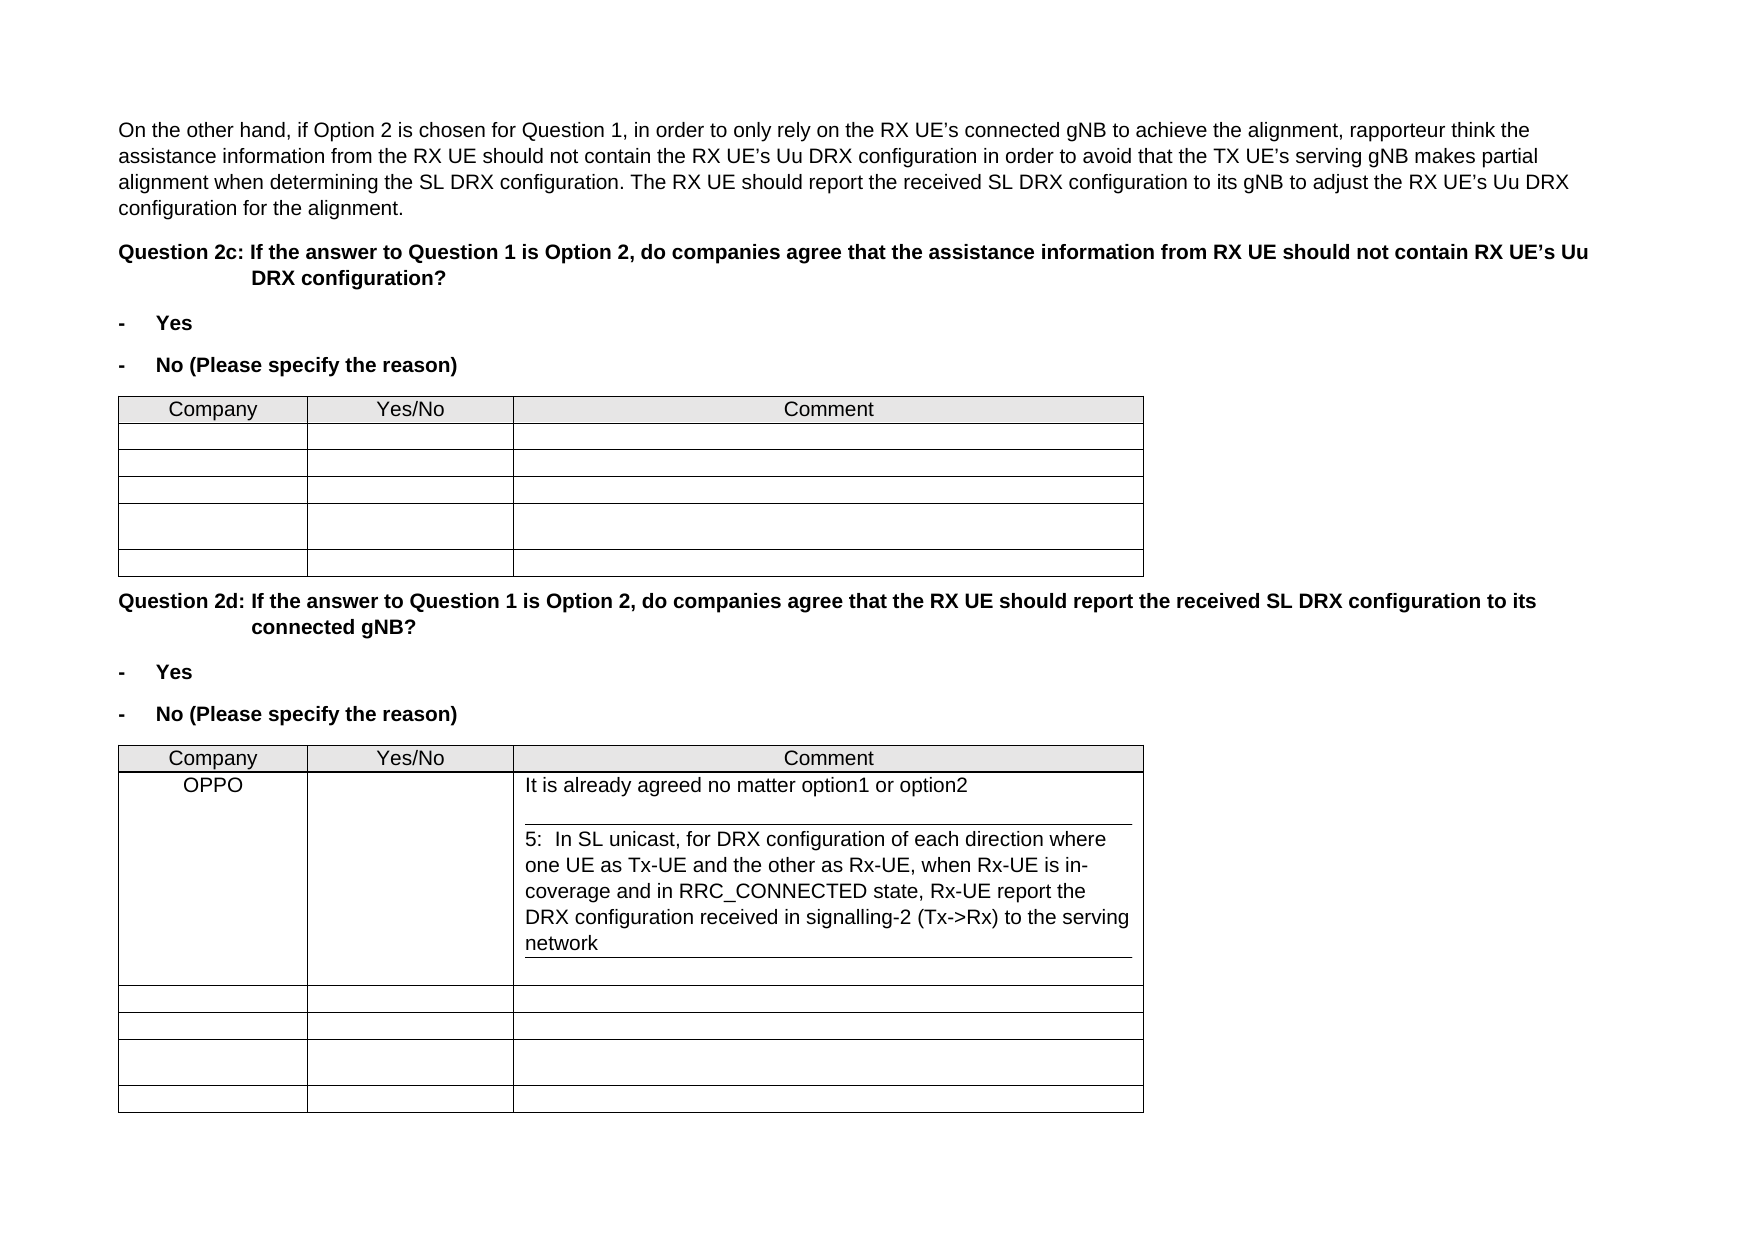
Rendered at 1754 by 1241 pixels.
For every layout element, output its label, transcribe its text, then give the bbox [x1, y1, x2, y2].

table_cell [119, 1013, 307, 1039]
table_cell [308, 550, 513, 576]
text On the other hand, if Option 2 is chosen for Question 1, in order to only rely on the RX UE’s connected gNB to achieve the alignment, rapporteur think the assistance information from the RX UE should not contain the RX UE’s Uu DRX configuration in order to avoid that the TX UE’s serving gNB makes partial alignment when determining the SL DRX configuration. The RX UE should report the received SL DRX configuration to its gNB to adjust the RX UE’s Uu DRX configuration for the alignment. [118, 118, 1606, 219]
table_header Comment [514, 746, 1143, 771]
table_cell [514, 1086, 1143, 1112]
table_cell [308, 986, 513, 1012]
table_header Yes/No [308, 746, 513, 771]
table_header Comment [514, 397, 1143, 422]
table_cell [119, 550, 307, 576]
table_cell [119, 1040, 307, 1085]
table_cell [308, 424, 513, 449]
table_cell [514, 986, 1143, 1012]
subtitle Question 2c: If the answer to Question 1 is Option 2, do companies agree that the assistance information from RX UE should not contain RX UE’s Uu DRX configuration? [118, 240, 1606, 290]
table_cell [308, 773, 513, 985]
list Yes [118, 659, 1606, 683]
table_cell [119, 450, 307, 476]
table_cell [514, 550, 1143, 576]
table_cell [514, 1013, 1143, 1039]
table_cell [308, 1086, 513, 1112]
table_cell [308, 504, 513, 549]
table_cell [308, 1040, 513, 1085]
table_cell [308, 1013, 513, 1039]
list No (Please specify the reason) [118, 353, 1606, 377]
table_cell [119, 424, 307, 449]
table_cell [308, 477, 513, 503]
table_header Company [119, 397, 307, 422]
table_cell [514, 504, 1143, 549]
table_cell [514, 1040, 1143, 1085]
table_cell [514, 477, 1143, 503]
subtitle Question 2d: If the answer to Question 1 is Option 2, do companies agree that the RX UE should report the received SL DRX configuration to its connected gNB? [118, 589, 1606, 639]
table_cell It is already agreed no matter option1 or option2 5: In SL unicast, for DRX configuration of each direction where one UE as Tx-UE and the other as Rx-UE, when Rx-UE is in-coverage and in RRC_CONNECTED state, Rx-UE report the DRX configuration received in signalling-2 (Tx->Rx) to the serving network [514, 773, 1143, 985]
table_cell [119, 477, 307, 503]
table_cell [119, 504, 307, 549]
table_cell [119, 1086, 307, 1112]
table_cell [514, 450, 1143, 476]
table_cell [119, 986, 307, 1012]
list Yes [118, 311, 1606, 334]
table_header Company [119, 746, 307, 771]
list No (Please specify the reason) [118, 702, 1606, 726]
table_cell [308, 450, 513, 476]
table_cell OPPO [119, 773, 307, 985]
table_header Yes/No [308, 397, 513, 422]
table_cell [514, 424, 1143, 449]
